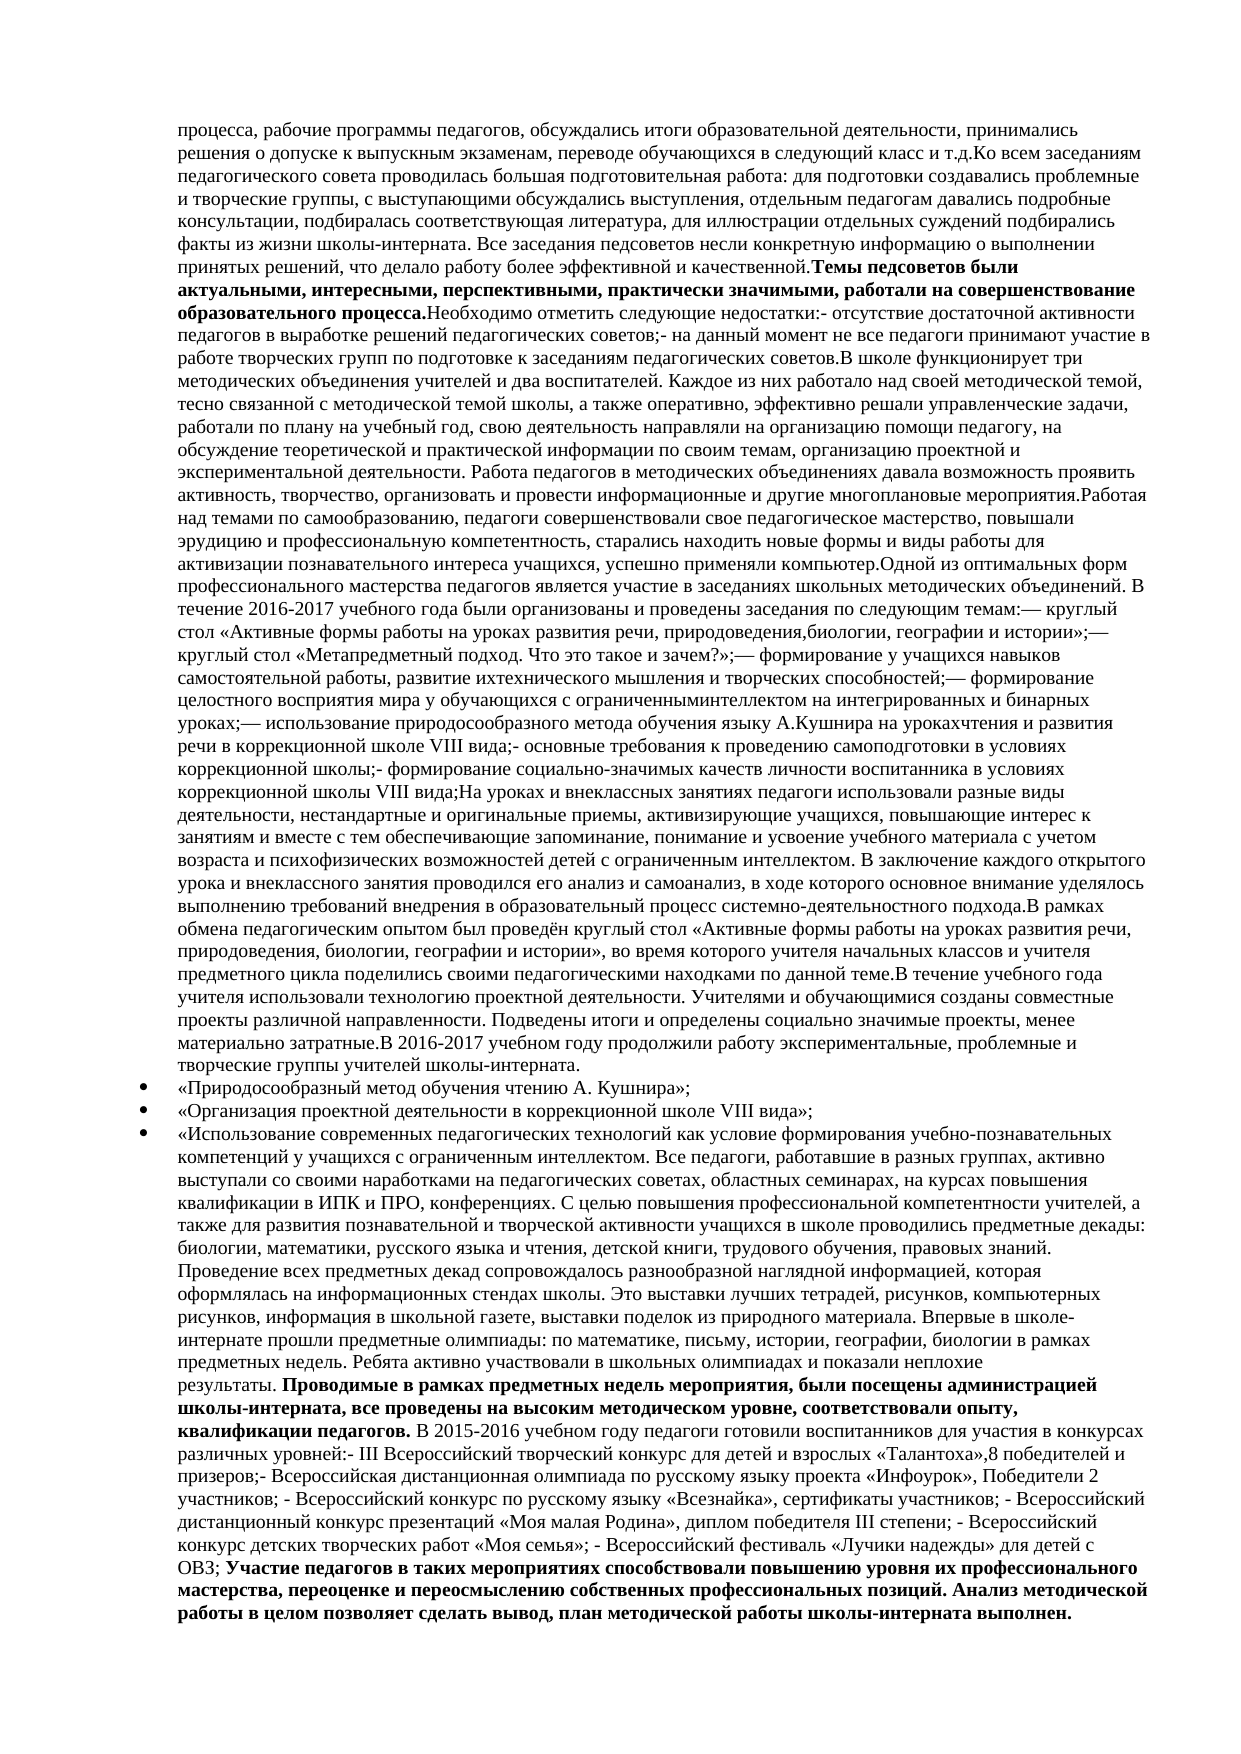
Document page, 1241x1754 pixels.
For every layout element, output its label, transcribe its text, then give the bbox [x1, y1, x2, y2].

list «Организация проектной деятельности в коррекционной школе VIII вида»; [140, 1099, 1152, 1122]
list «Природосообразный метод обучения чтению А. Кушнира»; [140, 1076, 1152, 1099]
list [140, 118, 1152, 1076]
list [140, 1122, 1152, 1624]
